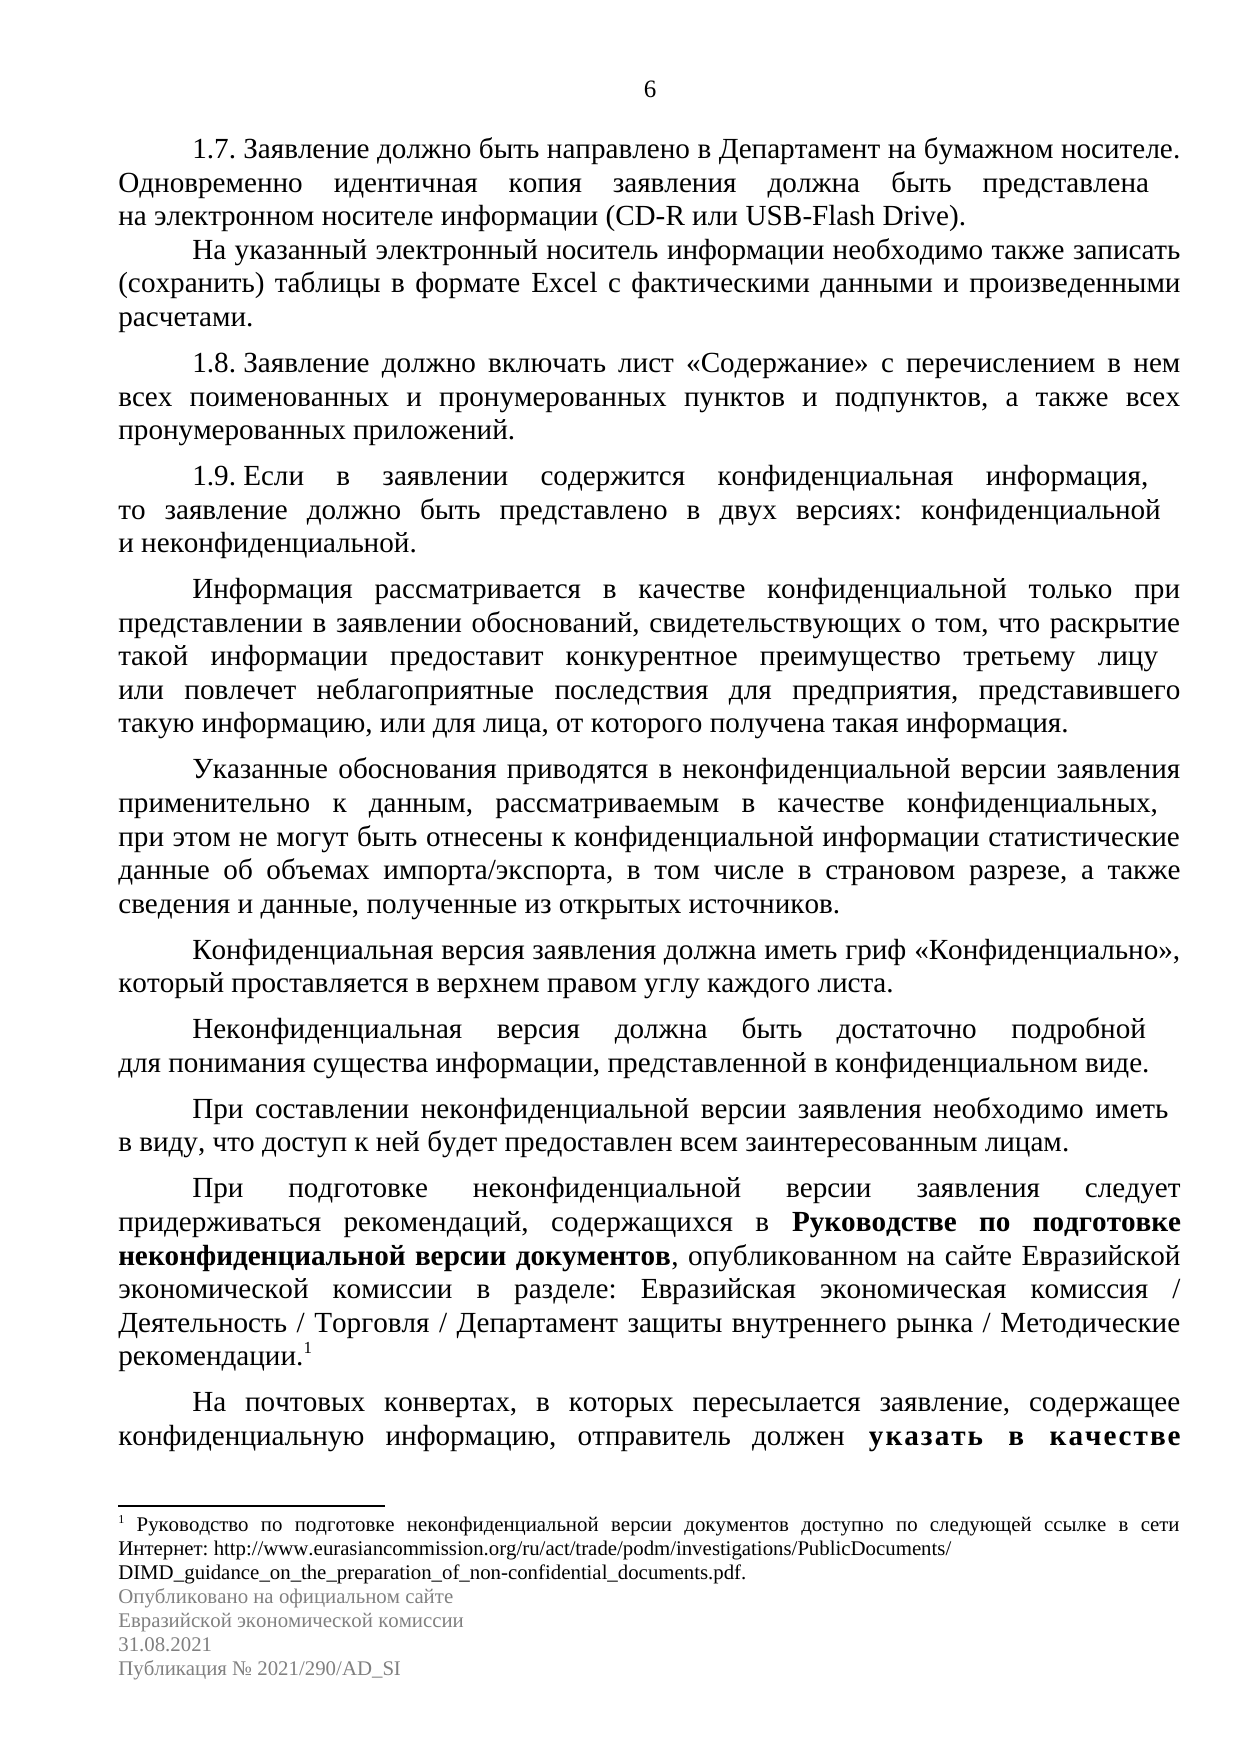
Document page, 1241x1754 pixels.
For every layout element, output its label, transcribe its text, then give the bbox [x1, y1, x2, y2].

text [118, 1384, 1181, 1451]
text На указанный электронный носитель информации необходимо также записать (сохранить) таблицы в формате Excel с фактическими данными и произведенными расчетами. [118, 232, 1181, 333]
text Конфиденциальная версия заявления должна иметь гриф «Конфиденциально», который проставляется в верхнем правом углу каждого листа. [118, 932, 1181, 999]
text 1.7. Заявление должно быть направлено в Департамент на бумажном носителе. Одновременно идентичная копия заявления должна быть представлена на электронном носителе информации (CD-R или USB-Flash Drive). [118, 131, 1181, 232]
text При составлении неконфиденциальной версии заявления необходимо иметь в виду, что доступ к ней будет предоставлен всем заинтересованным лицам. [118, 1091, 1181, 1158]
text При подготовке неконфиденциальной версии заявления следует придерживаться рекомендаций, содержащихся в Руководстве по подготовке неконфиденциальной версии документов, опубликованном на сайте Евразийской экономической комиссии в разделе: Евразийская экономическая комиссия / Деятельность / Торговля / Департамент защиты внутреннего рынка / Методические рекомендации. [118, 1171, 1181, 1372]
text Информация рассматривается в качестве конфиденциальной только при представлении в заявлении обоснований, свидетельствующих о том, что раскрытие такой информации предоставит конкурентное преимущество третьему лицу или повлечет неблагоприятные последствия для предприятия, представившего такую информацию, или для лица, от которого получена такая информация. [118, 571, 1181, 739]
text Указанные обоснования приводятся в неконфиденциальной версии заявления применительно к данным, рассматриваемым в качестве конфиденциальных, при этом не могут быть отнесены к конфиденциальной информации статистические данные об объемах импорта/экспорта, в том числе в страновом разрезе, а также сведения и данные, полученные из открытых источников. [118, 752, 1181, 919]
text Неконфиденциальная версия должна быть достаточно подробной для понимания существа информации, представленной в конфиденциальном виде. [118, 1011, 1181, 1078]
text 1.8. Заявление должно включать лист «Содержание» с перечислением в нем всех поименованных и пронумерованных пунктов и подпунктов, а также всех пронумерованных приложений. [118, 345, 1181, 446]
text 1.9. Если в заявлении содержится конфиденциальная информация, то заявление должно быть представлено в двух версиях: конфиденциальной и неконфиденциальной. [118, 458, 1181, 559]
